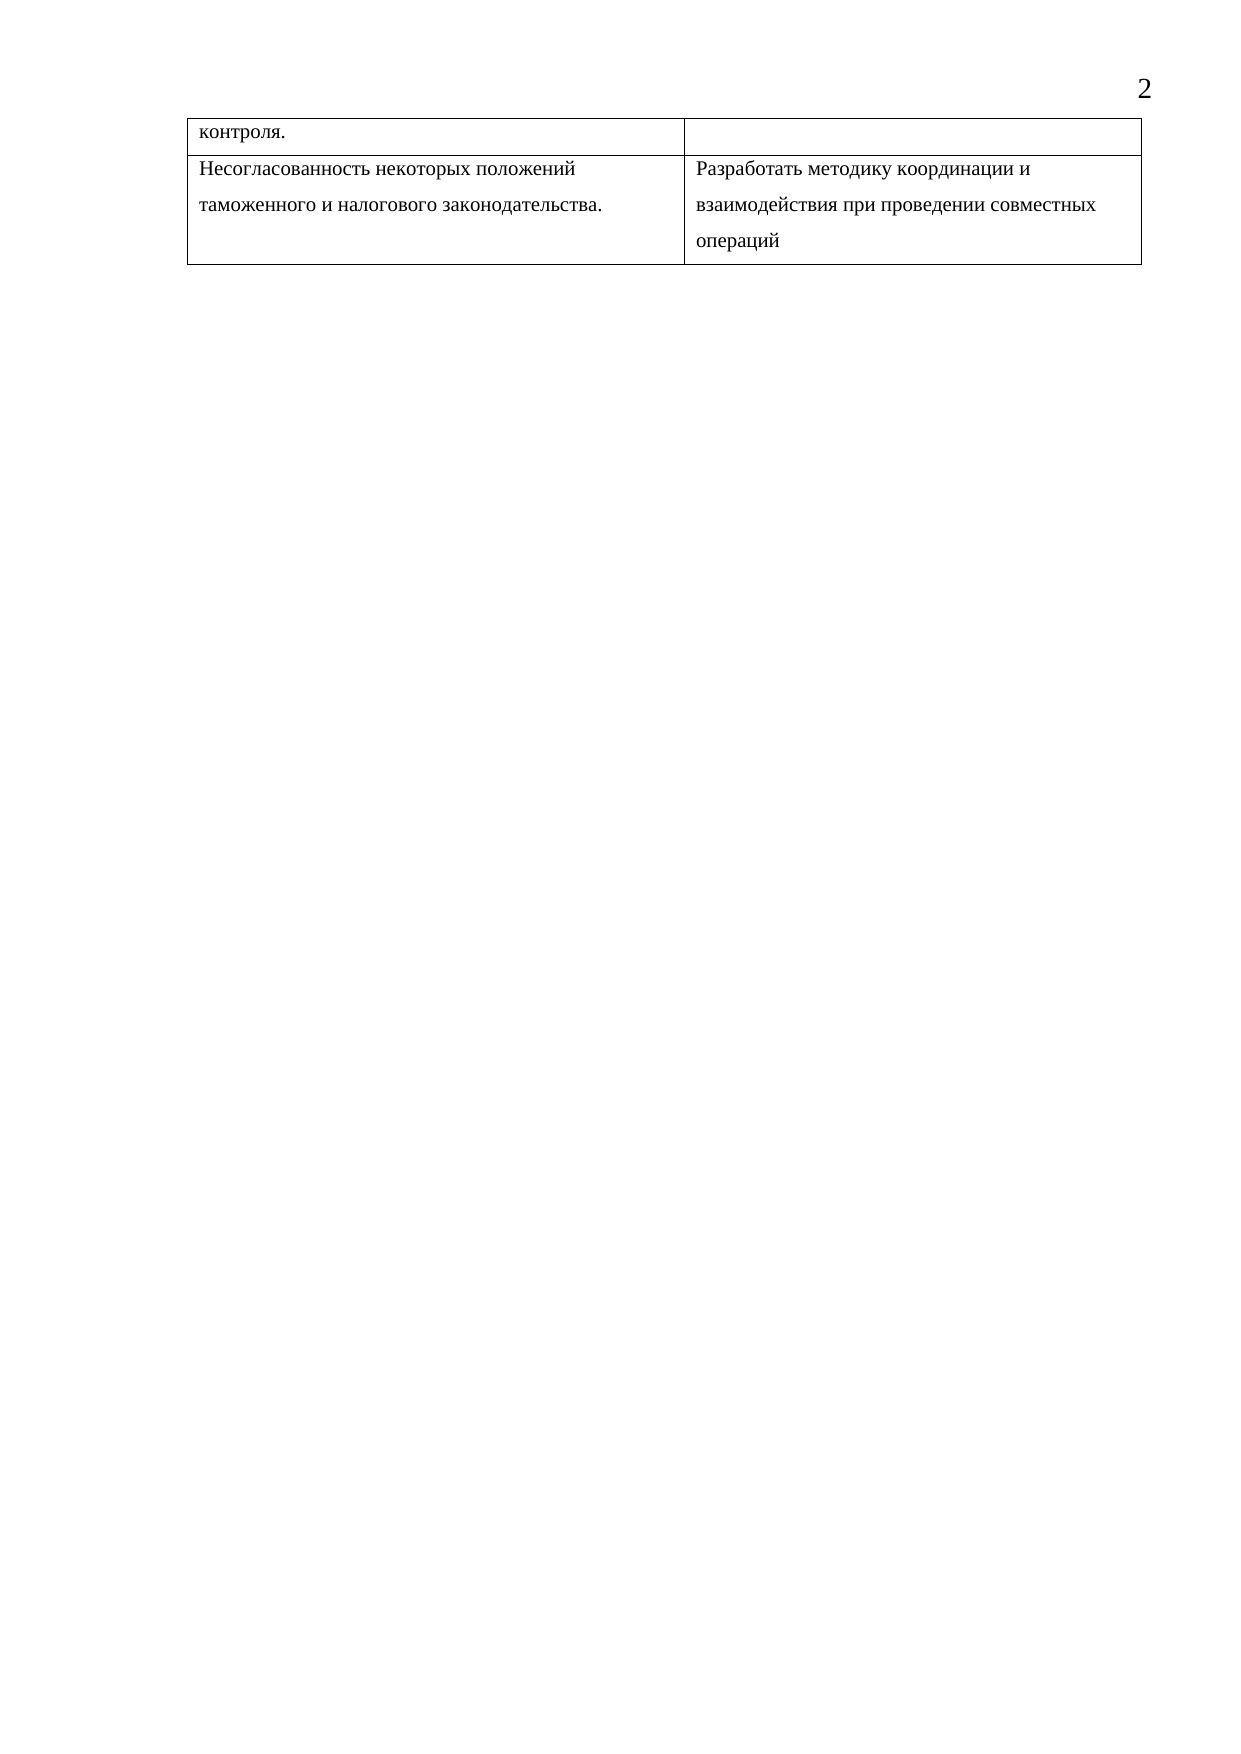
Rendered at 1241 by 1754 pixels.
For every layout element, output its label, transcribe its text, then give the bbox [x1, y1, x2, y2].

table_cell Разработать методику координации и взаимодействия при проведении совместных операций [685, 156, 1141, 264]
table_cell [188, 119, 684, 155]
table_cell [685, 119, 1141, 155]
table_cell Несогласованность некоторых положений таможенного и налогового законодательства. [188, 156, 684, 264]
